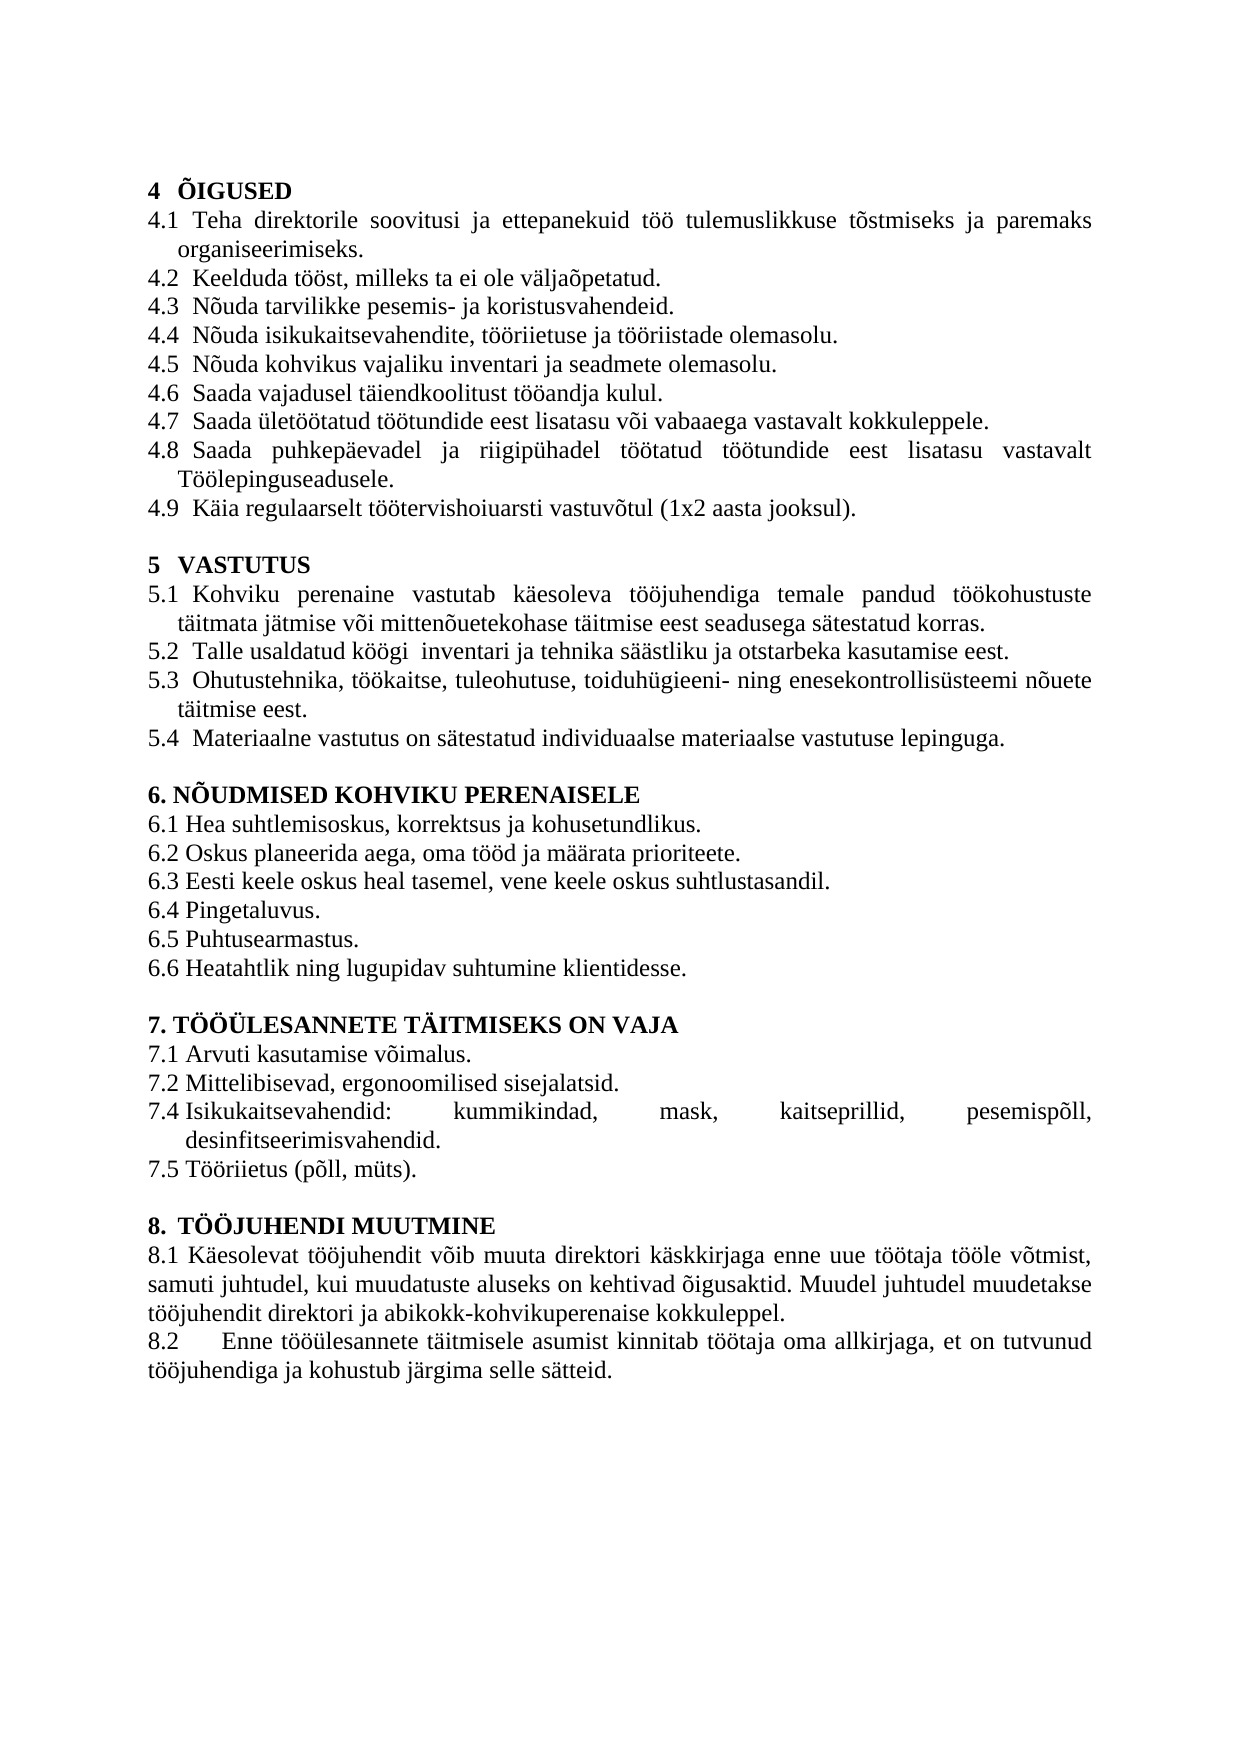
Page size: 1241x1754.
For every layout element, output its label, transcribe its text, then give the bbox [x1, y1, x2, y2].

list Tööriietus (põll, müts). [148, 1154, 1093, 1183]
text 6.5 Puhtusearmastus. [148, 924, 1093, 953]
list Talle usaldatud köögi inventari ja tehnika säästliku ja otstarbeka kasutamise eest. [148, 636, 1093, 665]
list Isikukaitsevahendid: kummikindad, mask, kaitseprillid, pesemispõll, desinfitseerimisvahendid. [148, 1096, 1093, 1154]
text 7. TÖÖÜLESANNETE TÄITMISEKS ON VAJA [148, 1010, 1093, 1039]
text 7.2 Mittelibisevad, ergonoomilised sisejalatsid. [148, 1068, 1093, 1096]
list Nõuda kohvikus vajaliku inventari ja seadmete olemasolu. [148, 349, 1093, 378]
list Materiaalne vastutus on sätestatud individuaalse materiaalse vastutuse lepinguga. [148, 723, 1093, 751]
text 6.3 Eesti keele oskus heal tasemel, vene keele oskus suhtlustasandil. [148, 866, 1093, 895]
text 6.1 Hea suhtlemisoskus, korrektsus ja kohusetundlikus. [148, 809, 1093, 838]
text 6.2 Oskus planeerida aega, oma tööd ja määrata prioriteete. [148, 838, 1093, 866]
text 6.4 Pingetaluvus. [148, 895, 1093, 924]
list Nõuda tarvilikke pesemis- ja koristusvahendeid. [148, 291, 1093, 320]
text 6.6 Heatahtlik ning lugupidav suhtumine klientidesse. [148, 953, 1093, 981]
text 8.1 Käesolevat tööjuhendit võib muuta direktori käskkirjaga enne uue töötaja tööle võtmist, samuti juhtudel, kui muudatuste aluseks on kehtivad õigusaktid. Muudel juhtudel muudetakse tööjuhendit direktori ja abikokk-kohvikuperenaise kokkuleppel. [148, 1240, 1093, 1326]
list Enne tööülesannete täitmisele asumist kinnitab töötaja oma allkirjaga, et on tutvunud tööjuhendiga ja kohustub järgima selle sätteid. [148, 1326, 1093, 1384]
list VASTUTUS [148, 550, 1093, 579]
list Saada ületöötatud töötundide eest lisatasu või vabaaega vastavalt kokkuleppele. [148, 406, 1093, 435]
text 7.1 Arvuti kasutamise võimalus. [148, 1039, 1093, 1068]
list TÖÖJUHENDI MUUTMINE [148, 1211, 1093, 1240]
list Teha direktorile soovitusi ja ettepanekuid töö tulemuslikkuse tõstmiseks ja paremaks organiseerimiseks. [148, 205, 1093, 263]
text 6. NÕUDMISED KOHVIKU PERENAISELE [148, 780, 1093, 809]
list Kohviku perenaine vastutab käesoleva tööjuhendiga temale pandud töökohustuste täitmata jätmise või mittenõuetekohase täitmise eest seadusega sätestatud korras. [148, 579, 1093, 636]
list Käia regulaarselt töötervishoiuarsti vastuvõtul (1x2 aasta jooksul). [148, 493, 1093, 521]
list Saada vajadusel täiendkoolitust tööandja kulul. [148, 378, 1093, 406]
list Keelduda tööst, milleks ta ei ole väljaõpetatud. [148, 263, 1093, 291]
list Saada puhkepäevadel ja riigipühadel töötatud töötundide eest lisatasu vastavalt Töölepinguseadusele. [148, 435, 1093, 493]
list Ohutustehnika, töökaitse, tuleohutuse, toiduhügieeni- ning enesekontrollisüsteemi nõuete täitmise eest. [148, 665, 1093, 723]
list ÕIGUSED [148, 176, 1093, 205]
list Nõuda isikukaitsevahendite, tööriietuse ja tööriistade olemasolu. [148, 320, 1093, 349]
